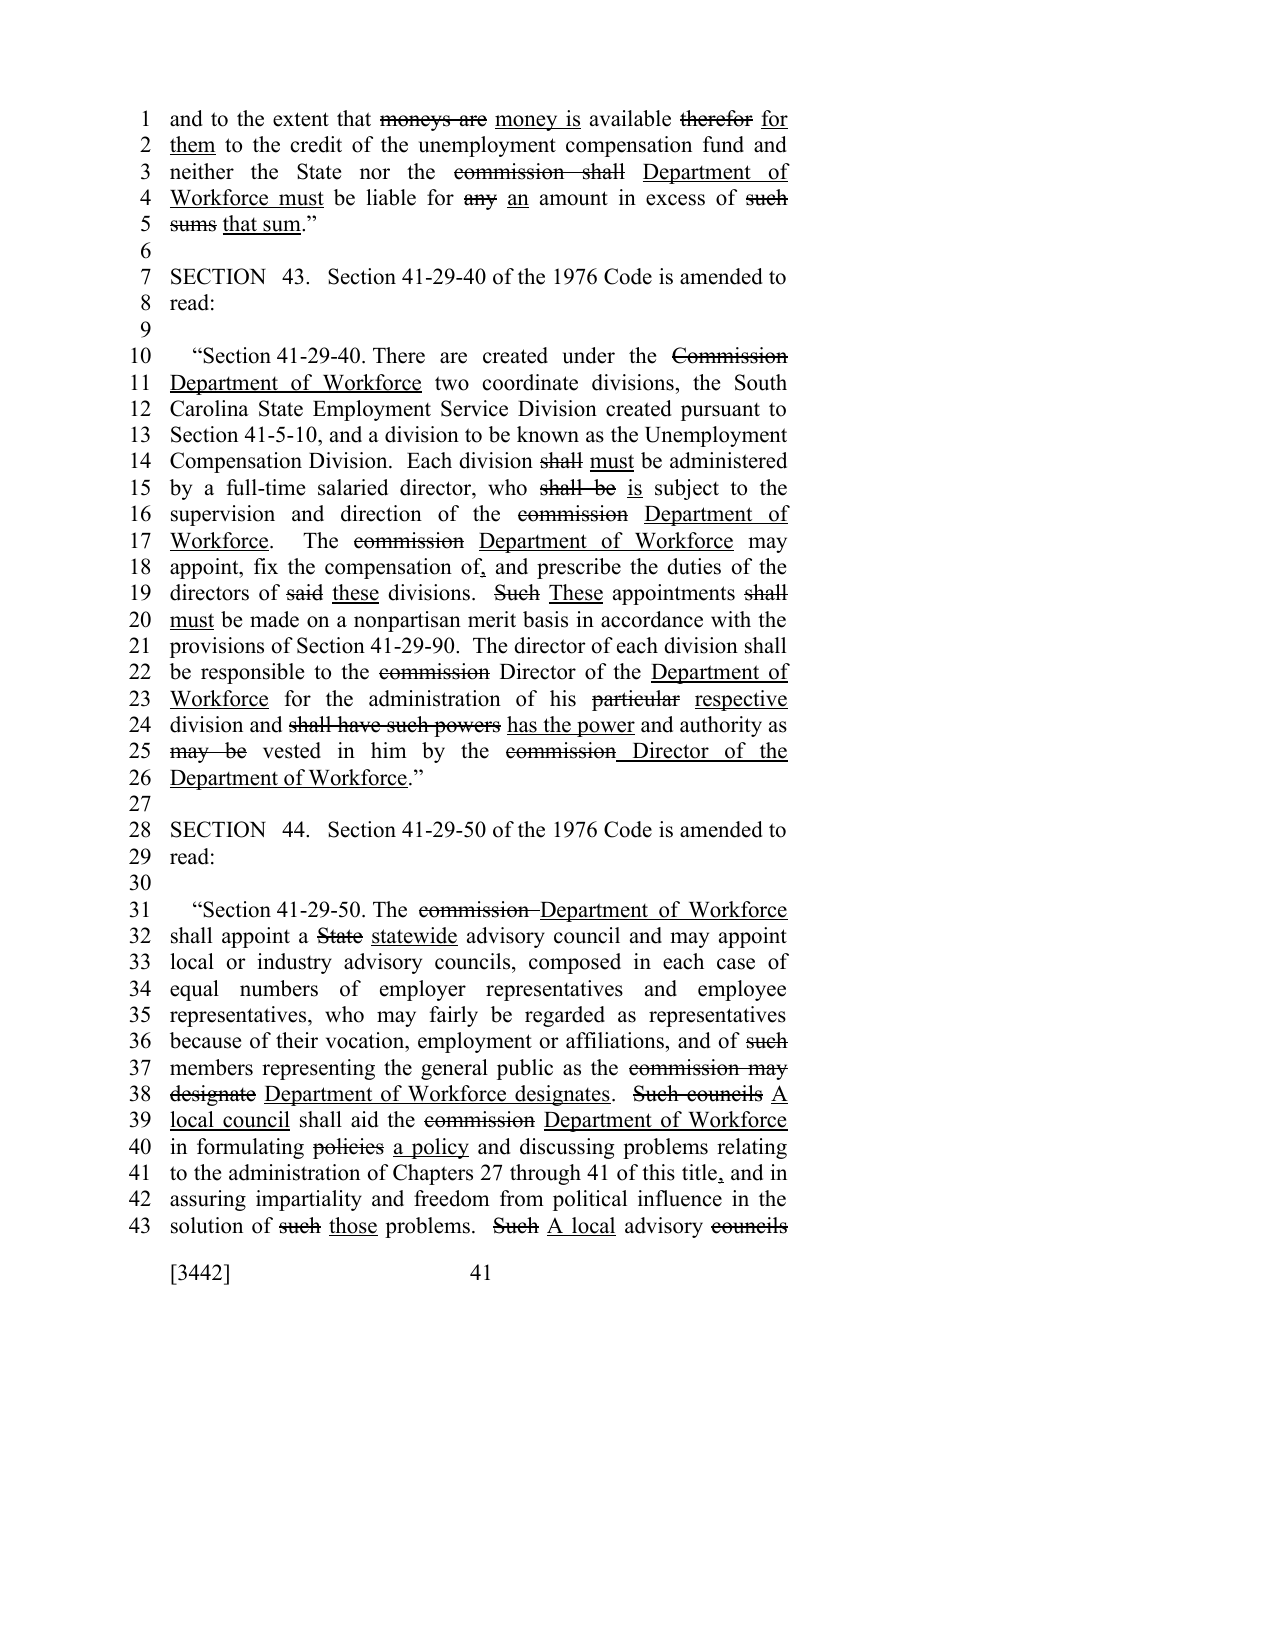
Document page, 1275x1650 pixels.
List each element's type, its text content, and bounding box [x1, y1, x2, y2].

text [169, 105, 787, 237]
text “Section 41-29-40. There are created under the Commission Department of Workforce two coordinate divisions, the South Carolina State Employment Service Division created pursuant to Section 41-5-10, and a division to be known as the Unemployment Compensation Division. Each division shall must be administered by a full-time salaried director, who shall be is subject to the supervision and direction of the commission Department of Workforce. The commission Department of Workforce may appoint, fix the compensation of, and prescribe the duties of the directors of said these divisions. Such These appointments shall must be made on a nonpartisan merit basis in accordance with the provisions of Section 41-29-90. The director of each division shall be responsible to the commission Director of the Department of Workforce for the administration of his particular respective division and shall have such powers has the power and authority as may be vested in him by the commission Director of the Department of Workforce.” [169, 342, 787, 790]
text SECTION 44. Section 41-29-50 of the 1976 Code is amended to read: [169, 817, 787, 869]
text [169, 896, 787, 1238]
text SECTION 43. Section 41-29-40 of the 1976 Code is amended to read: [169, 263, 787, 316]
